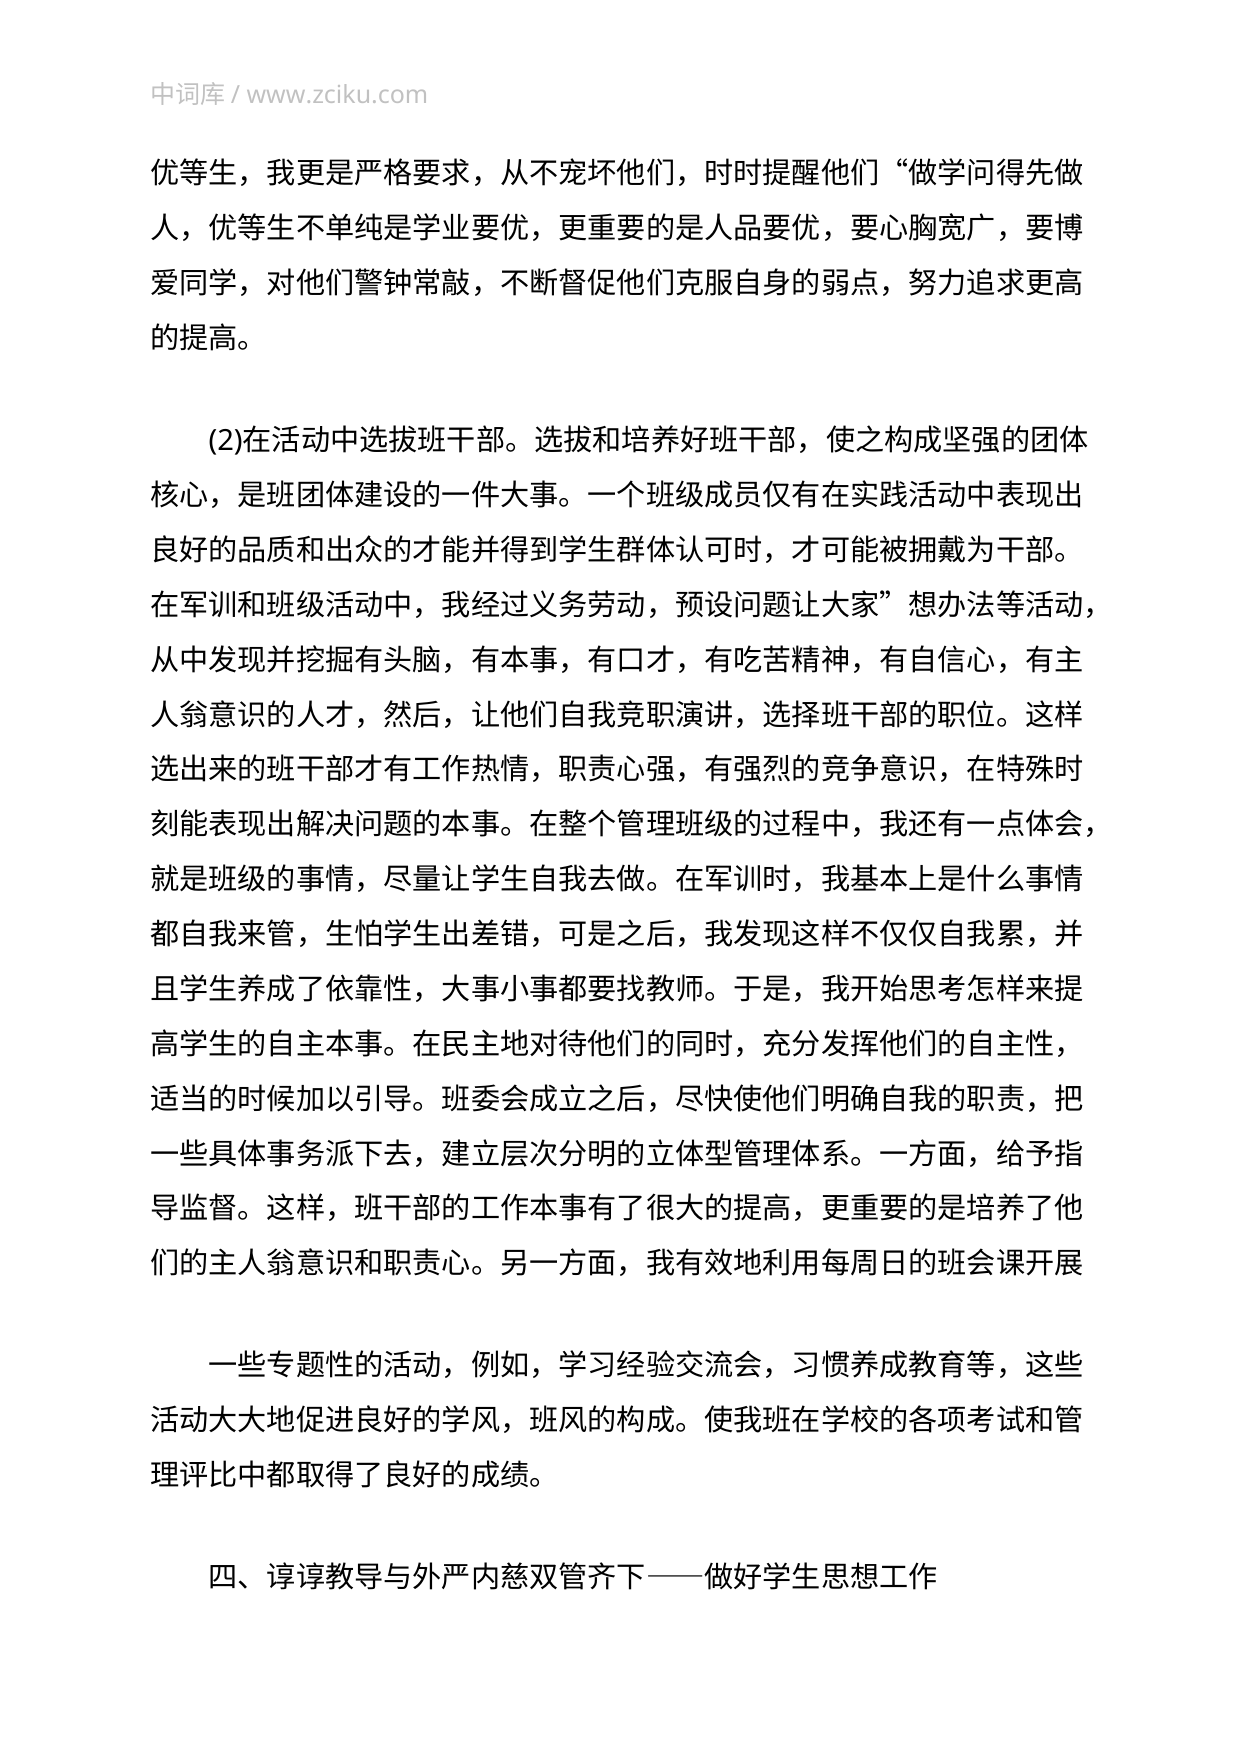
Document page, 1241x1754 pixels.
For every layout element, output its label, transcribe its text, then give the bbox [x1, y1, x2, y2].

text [150, 150, 1090, 357]
text (2)在活动中选拔班干部。选拔和培养好班干部，使之构成坚强的团体核心，是班团体建设的一件大事。一个班级成员仅有在实践活动中表现出良好的品质和出众的才能并得到学生群体认可时，才可能被拥戴为干部。在军训和班级活动中，我经过义务劳动，预设问题让大家”想办法等活动，从中发现并挖掘有头脑，有本事，有口才，有吃苦精神，有自信心，有主人翁意识的人才，然后，让他们自我竞职演讲，选择班干部的职位。这样选出来的班干部才有工作热情，职责心强，有强烈的竞争意识，在特殊时刻能表现出解决问题的本事。在整个管理班级的过程中，我还有一点体会，就是班级的事情，尽量让学生自我去做。在军训时，我基本上是什么事情都自我来管，生怕学生出差错，可是之后，我发现这样不仅仅自我累，并且学生养成了依靠性，大事小事都要找教师。于是，我开始思考怎样来提高学生的自主本事。在民主地对待他们的同时，充分发挥他们的自主性，适当的时候加以引导。班委会成立之后，尽快使他们明确自我的职责，把一些具体事务派下去，建立层次分明的立体型管理体系。一方面，给予指导监督。这样，班干部的工作本事有了很大的提高，更重要的是培养了他们的主人翁意识和职责心。另一方面，我有效地利用每周日的班会课开展 [150, 416, 1090, 1282]
text 四、谆谆教导与外严内慈双管齐下――做好学生思想工作 [150, 1553, 1090, 1596]
text 一些专题性的活动，例如，学习经验交流会，习惯养成教育等，这些活动大大地促进良好的学风，班风的构成。使我班在学校的各项考试和管理评比中都取得了良好的成绩。 [150, 1342, 1090, 1494]
